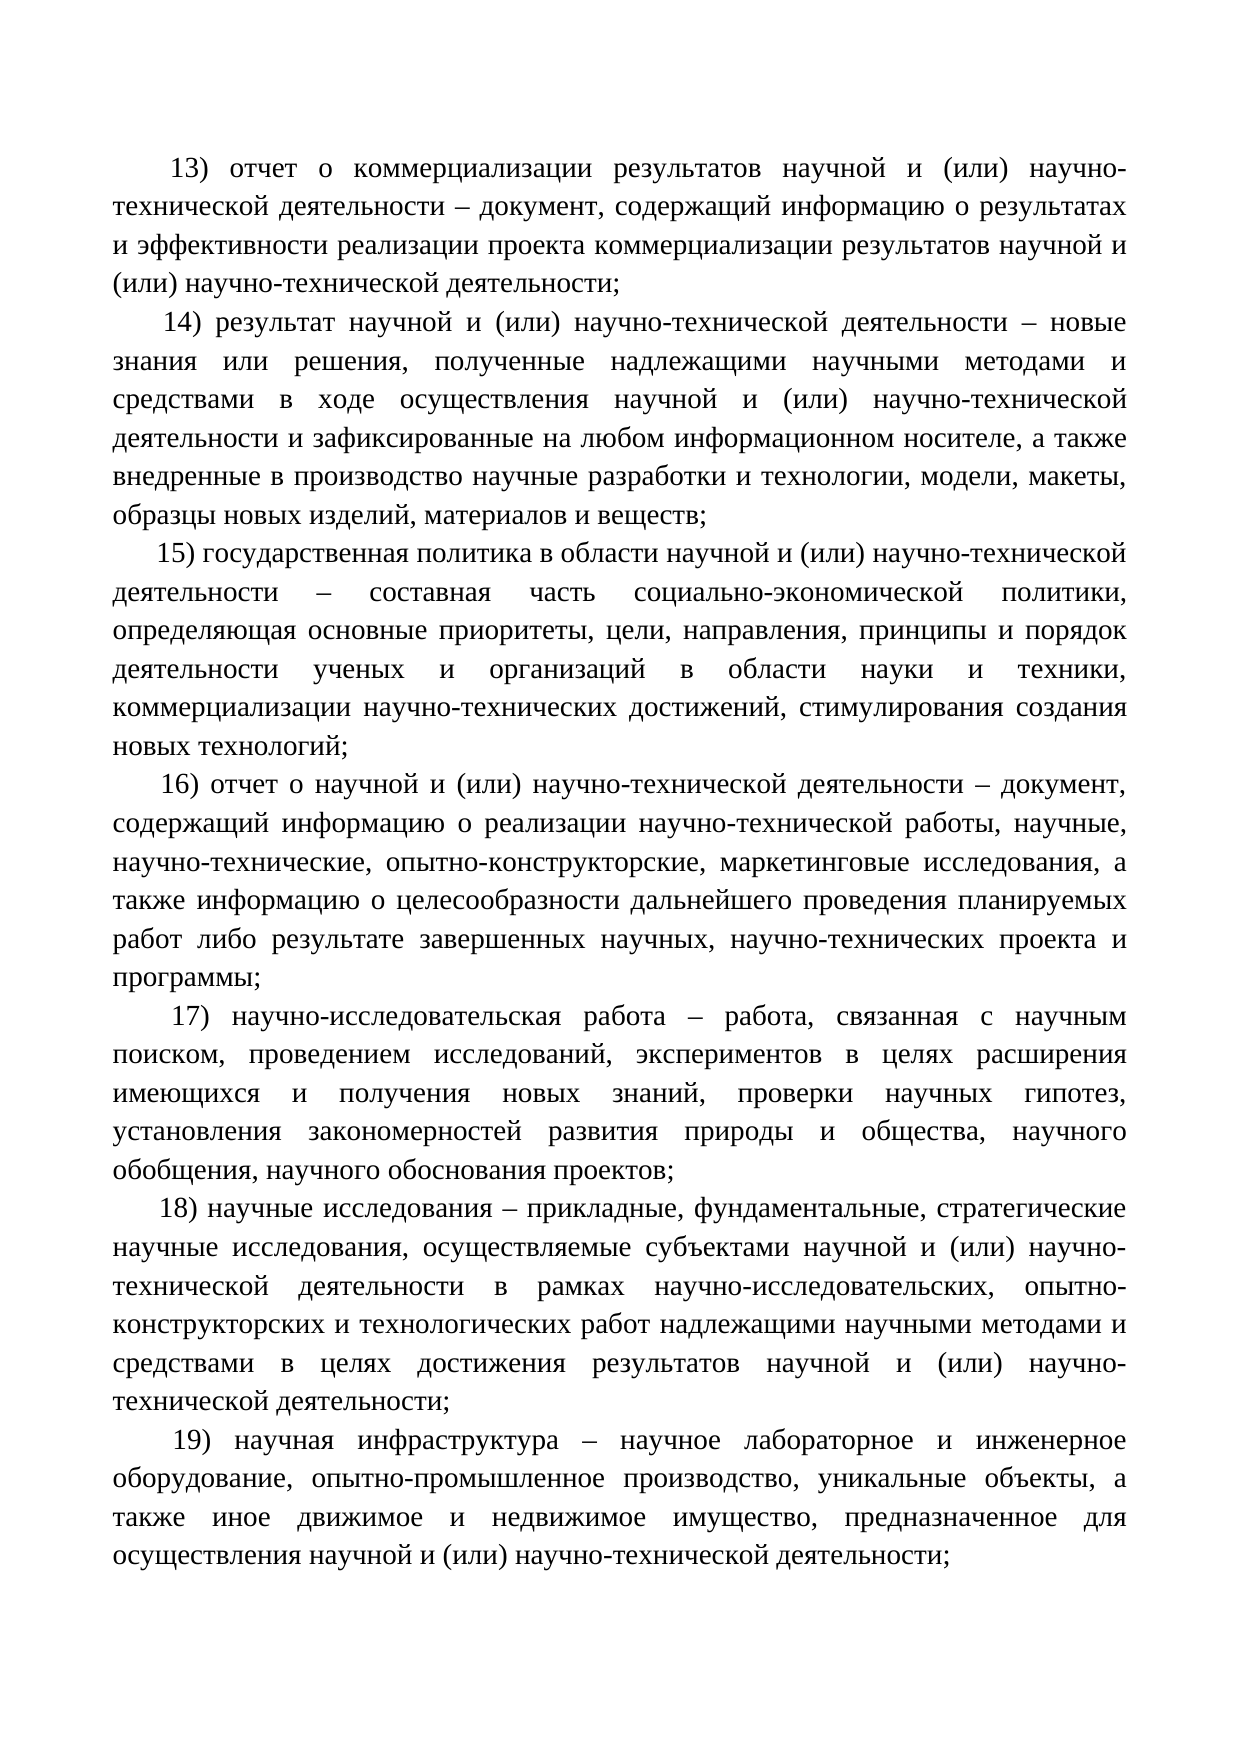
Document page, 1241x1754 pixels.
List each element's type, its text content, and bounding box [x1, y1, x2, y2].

text 19) научная инфраструктура – научное лабораторное и инженерное оборудование, опытно-промышленное производство, уникальные объекты, а также иное движимое и недвижимое имущество, предназначенное для осуществления научной и (или) научно-технической деятельности; [112, 1422, 1128, 1571]
text 13) отчет о коммерциализации результатов научной и (или) научно-технической деятельности – документ, содержащий информацию о результатах и эффективности реализации проекта коммерциализации результатов научной и (или) научно-технической деятельности; [112, 150, 1128, 299]
text 18) научные исследования – прикладные, фундаментальные, стратегические научные исследования, осуществляемые субъектами научной и (или) научно-технической деятельности в рамках научно-исследовательских, опытно-конструкторских и технологических работ надлежащими научными методами и средствами в целях достижения результатов научной и (или) научно-технической деятельности; [112, 1191, 1128, 1417]
text 14) результат научной и (или) научно-технической деятельности – новые знания или решения, полученные надлежащими научными методами и средствами в ходе осуществления научной и (или) научно-технической деятельности и зафиксированные на любом информационном носителе, а также внедренные в производство научные разработки и технологии, модели, макеты, образцы новых изделий, материалов и веществ; [112, 304, 1128, 530]
text 16) отчет о научной и (или) научно-технической деятельности – документ, содержащий информацию о реализации научно-технической работы, научные, научно-технические, опытно-конструкторские, маркетинговые исследования, а также информацию о целесообразности дальнейшего проведения планируемых работ либо результате завершенных научных, научно-технических проекта и программы; [112, 767, 1128, 993]
text 17) научно-исследовательская работа – работа, связанная с научным поиском, проведением исследований, экспериментов в целях расширения имеющихся и получения новых знаний, проверки научных гипотез, установления закономерностей развития природы и общества, научного обобщения, научного обоснования проектов; [112, 998, 1128, 1186]
text 15) государственная политика в области научной и (или) научно-технической деятельности – составная часть социально-экономической политики, определяющая основные приоритеты, цели, направления, принципы и порядок деятельности ученых и организаций в области науки и техники, коммерциализации научно-технических достижений, стимулирования создания новых технологий; [112, 535, 1128, 762]
